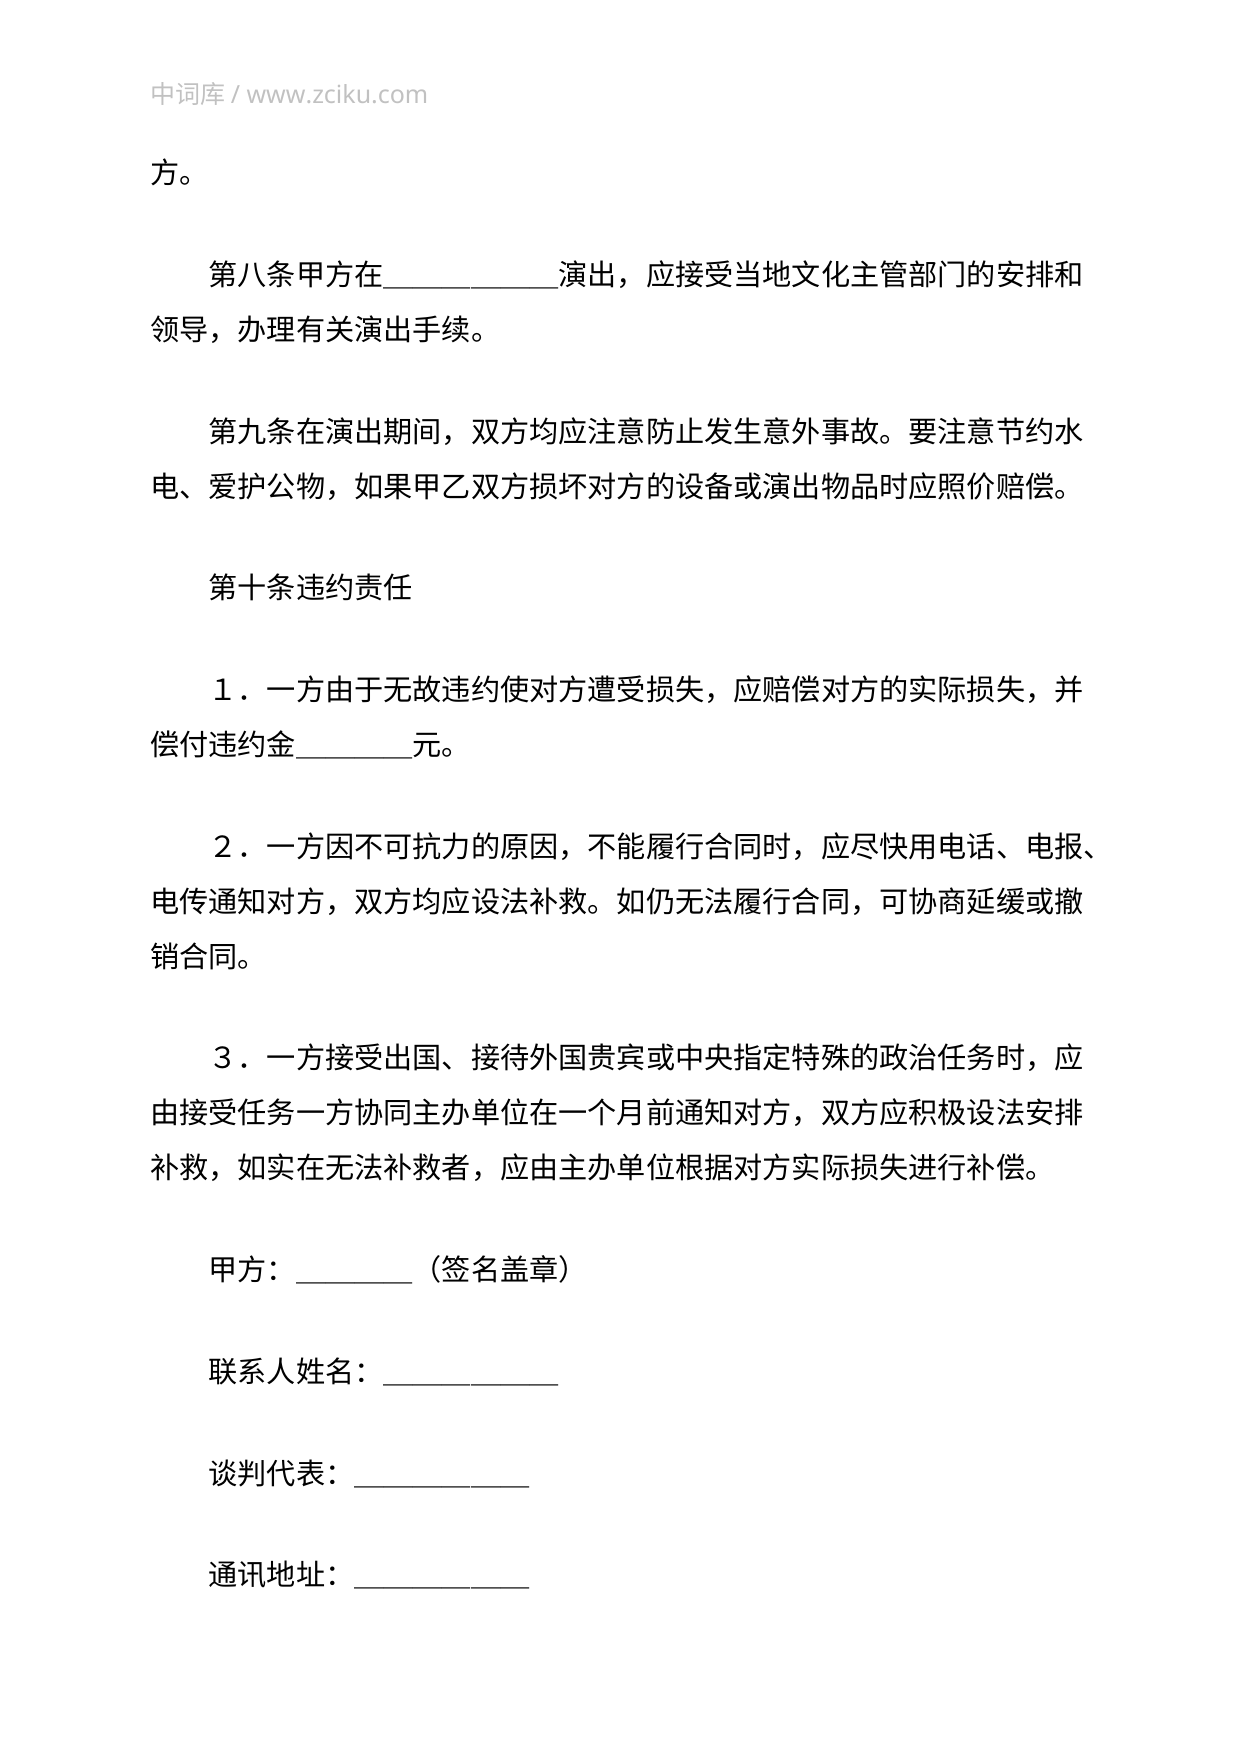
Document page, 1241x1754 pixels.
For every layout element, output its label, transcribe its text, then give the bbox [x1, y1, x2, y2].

text 第九条在演出期间，双方均应注意防止发生意外事故。要注意节约水电、爱护公物，如果甲乙双方损坏对方的设备或演出物品时应照价赔偿。 [150, 408, 1090, 506]
text ３．一方接受出国、接待外国贵宾或中央指定特殊的政治任务时，应由接受任务一方协同主办单位在一个月前通知对方，双方应积极设法安排补救，如实在无法补救者，应由主办单位根据对方实际损失进行补偿。 [150, 1035, 1090, 1187]
text 联系人姓名：＿＿＿＿＿＿ [150, 1348, 1090, 1391]
text ２．一方因不可抗力的原因，不能履行合同时，应尽快用电话、电报、电传通知对方，双方均应设法补救。如仍无法履行合同，可协商延缓或撤销合同。 [150, 823, 1090, 976]
text 第十条违约责任 [150, 565, 1090, 607]
text １．一方由于无故违约使对方遭受损失，应赔偿对方的实际损失，并偿付违约金＿＿＿＿元。 [150, 667, 1090, 764]
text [150, 150, 1090, 192]
text 第八条甲方在＿＿＿＿＿＿演出，应接受当地文化主管部门的安排和领导，办理有关演出手续。 [150, 252, 1090, 349]
text 通讯地址：＿＿＿＿＿＿ [150, 1552, 1090, 1594]
text 甲方：＿＿＿＿（签名盖章） [150, 1247, 1090, 1289]
text 谈判代表：＿＿＿＿＿＿ [150, 1450, 1090, 1492]
